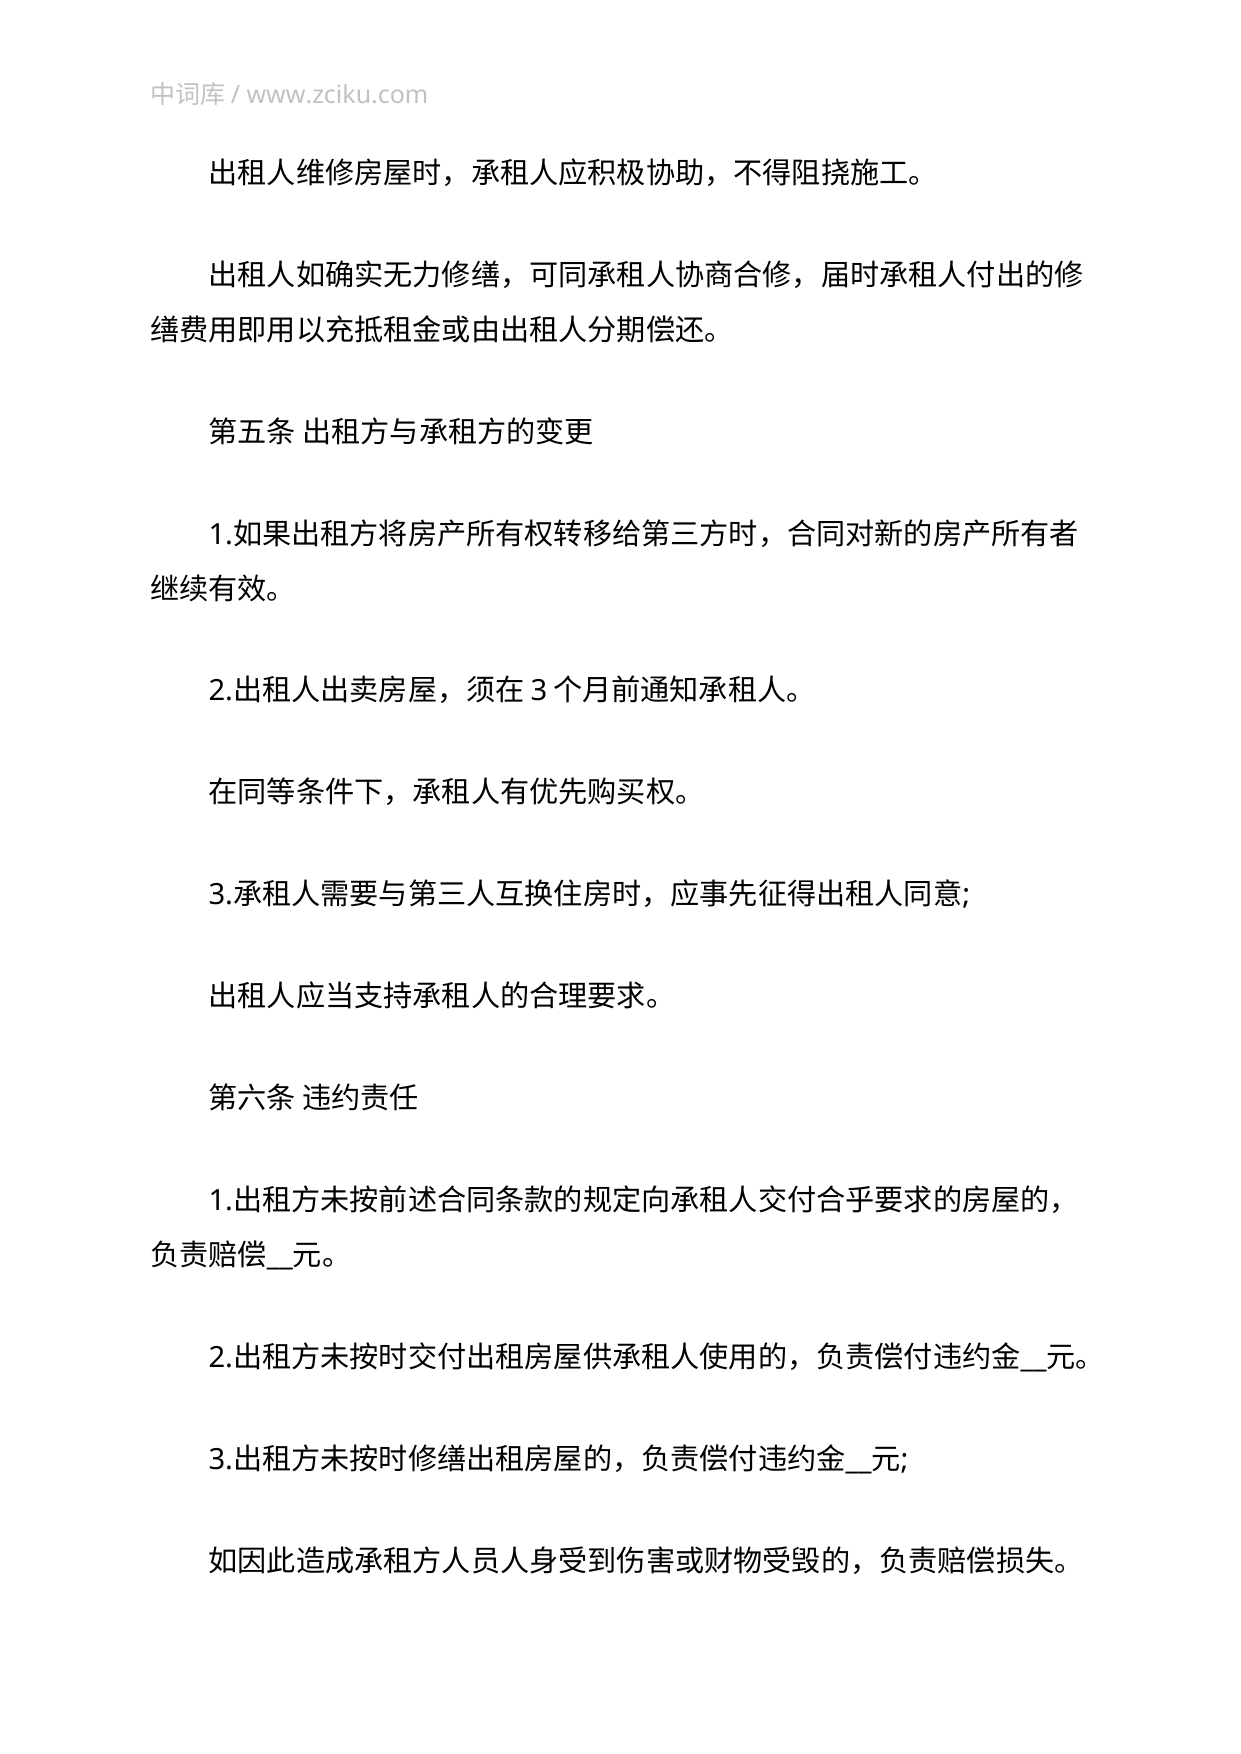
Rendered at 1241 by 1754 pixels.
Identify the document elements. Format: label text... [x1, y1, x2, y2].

text 出租人应当支持承租人的合理要求。 [150, 973, 1090, 1015]
text 3.承租人需要与第三人互换住房时，应事先征得出租人同意; [150, 871, 1090, 913]
text 如因此造成承租方人员人身受到伤害或财物受毁的，负责赔偿损失。 [150, 1537, 1090, 1579]
text 第六条 违约责任 [150, 1074, 1090, 1117]
text 第五条 出租方与承租方的变更 [150, 408, 1090, 451]
text 2.出租人出卖房屋，须在3个月前通知承租人。 [150, 667, 1090, 709]
text 出租人如确实无力修缮，可同承租人协商合修，届时承租人付出的修缮费用即用以充抵租金或由出租人分期偿还。 [150, 252, 1090, 349]
text 1.出租方未按前述合同条款的规定向承租人交付合乎要求的房屋的，负责赔偿__元。 [150, 1176, 1090, 1274]
text 3.出租方未按时修缮出租房屋的，负责偿付违约金__元; [150, 1435, 1090, 1478]
text 出租人维修房屋时，承租人应积极协助，不得阻挠施工。 [150, 150, 1090, 192]
text 在同等条件下，承租人有优先购买权。 [150, 769, 1090, 811]
text 2.出租方未按时交付出租房屋供承租人使用的，负责偿付违约金__元。 [150, 1333, 1090, 1376]
text 1.如果出租方将房产所有权转移给第三方时，合同对新的房产所有者继续有效。 [150, 510, 1090, 607]
